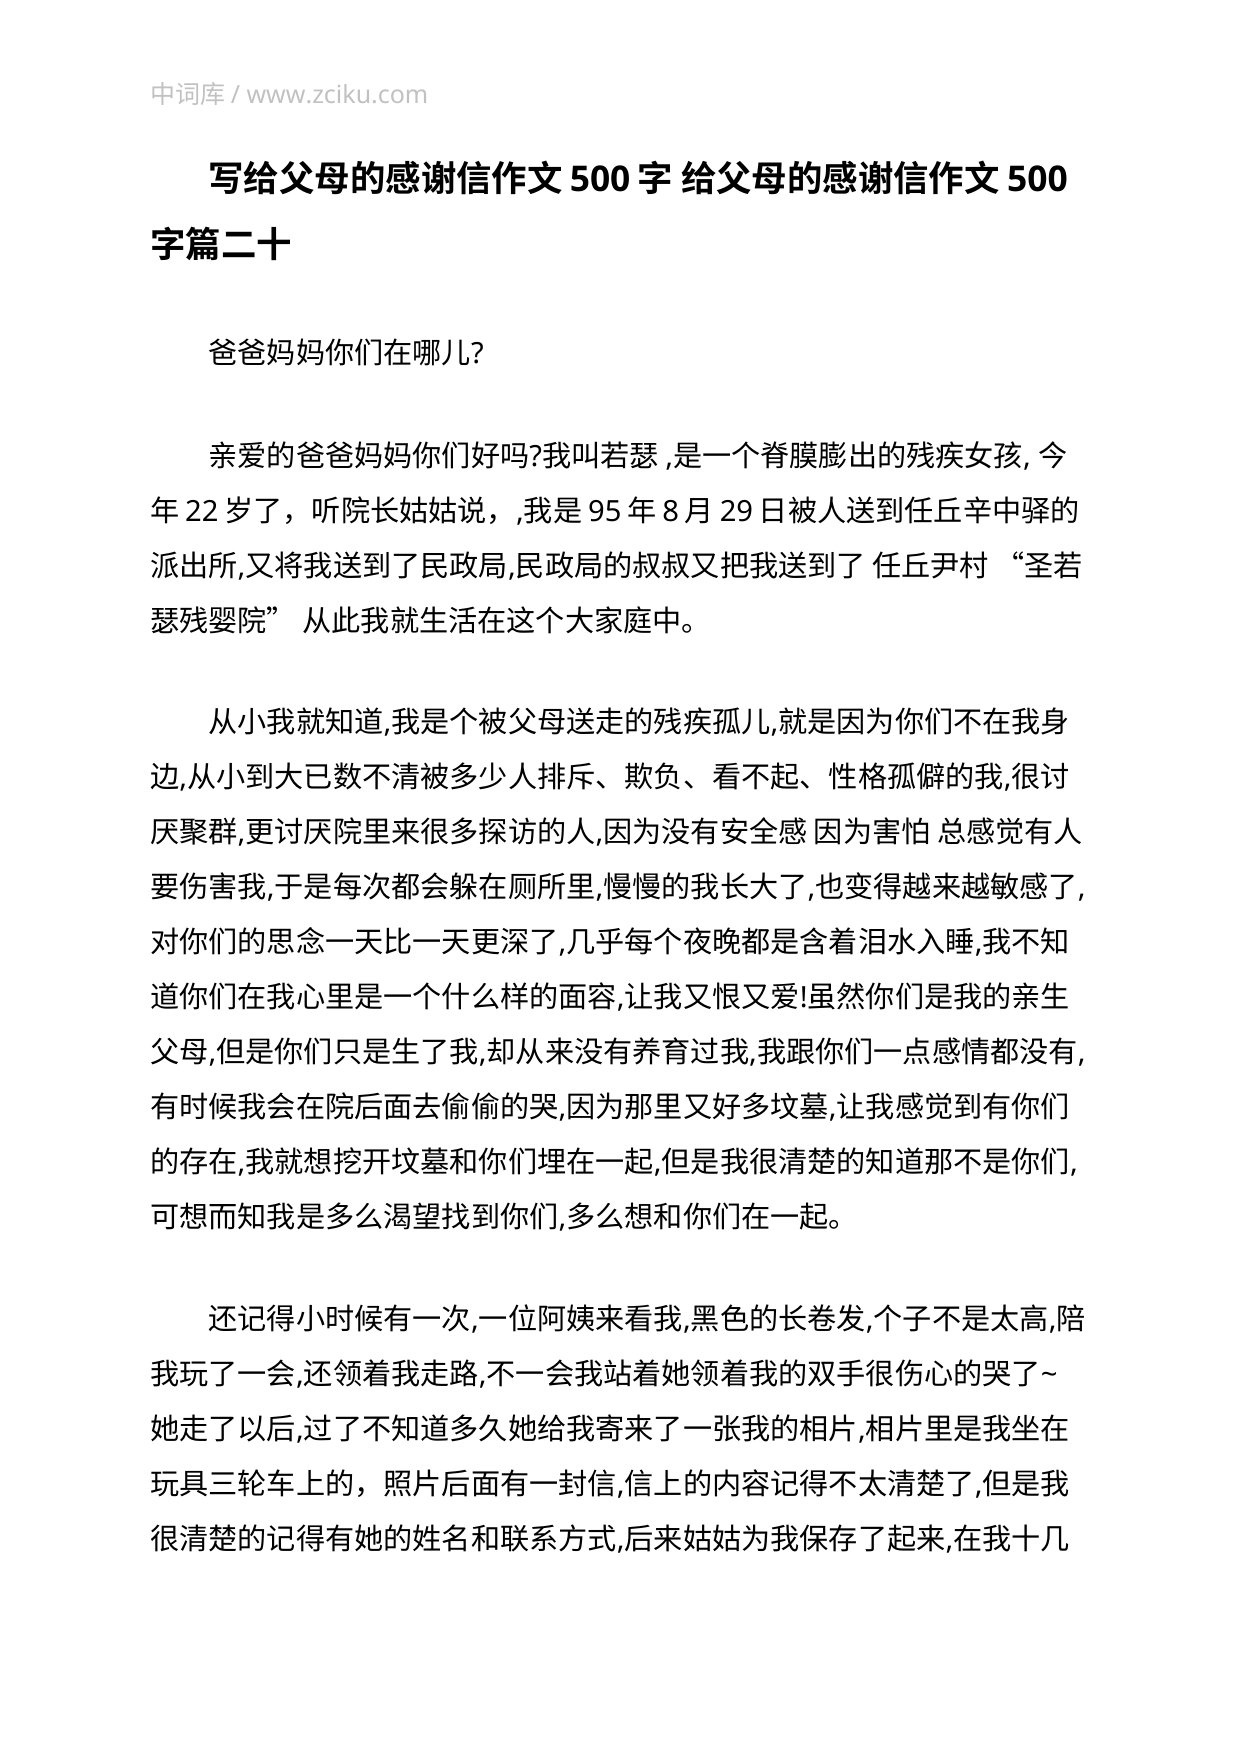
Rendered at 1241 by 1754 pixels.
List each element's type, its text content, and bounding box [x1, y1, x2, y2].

text 爸爸妈妈你们在哪儿? [150, 330, 1090, 372]
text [150, 1296, 1090, 1558]
text 写给父母的感谢信作文500字 给父母的感谢信作文500字篇二十 [150, 150, 1090, 268]
text 从小我就知道,我是个被父母送走的残疾孤儿,就是因为你们不在我身边,从小到大已数不清被多少人排斥、欺负、看不起、性格孤僻的我,很讨厌聚群,更讨厌院里来很多探访的人,因为没有安全感 因为害怕 总感觉有人要伤害我,于是每次都会躲在厕所里,慢慢的我长大了,也变得越来越敏感了,对你们的思念一天比一天更深了,几乎每个夜晚都是含着泪水入睡,我不知道你们在我心里是一个什么样的面容,让我又恨又爱!虽然你们是我的亲生父母,但是你们只是生了我,却从来没有养育过我,我跟你们一点感情都没有,有时候我会在院后面去偷偷的哭,因为那里又好多坟墓,让我感觉到有你们的存在,我就想挖开坟墓和你们埋在一起,但是我很清楚的知道那不是你们,可想而知我是多么渴望找到你们,多么想和你们在一起。 [150, 699, 1090, 1236]
text 亲爱的爸爸妈妈你们好吗?我叫若瑟 ,是一个脊膜膨出的残疾女孩, 今年22岁了，听院长姑姑说，,我是95年8月29日被人送到任丘辛中驿的派出所,又将我送到了民政局,民政局的叔叔又把我送到了 任丘尹村 “圣若瑟残婴院” 从此我就生活在这个大家庭中。 [150, 432, 1090, 639]
